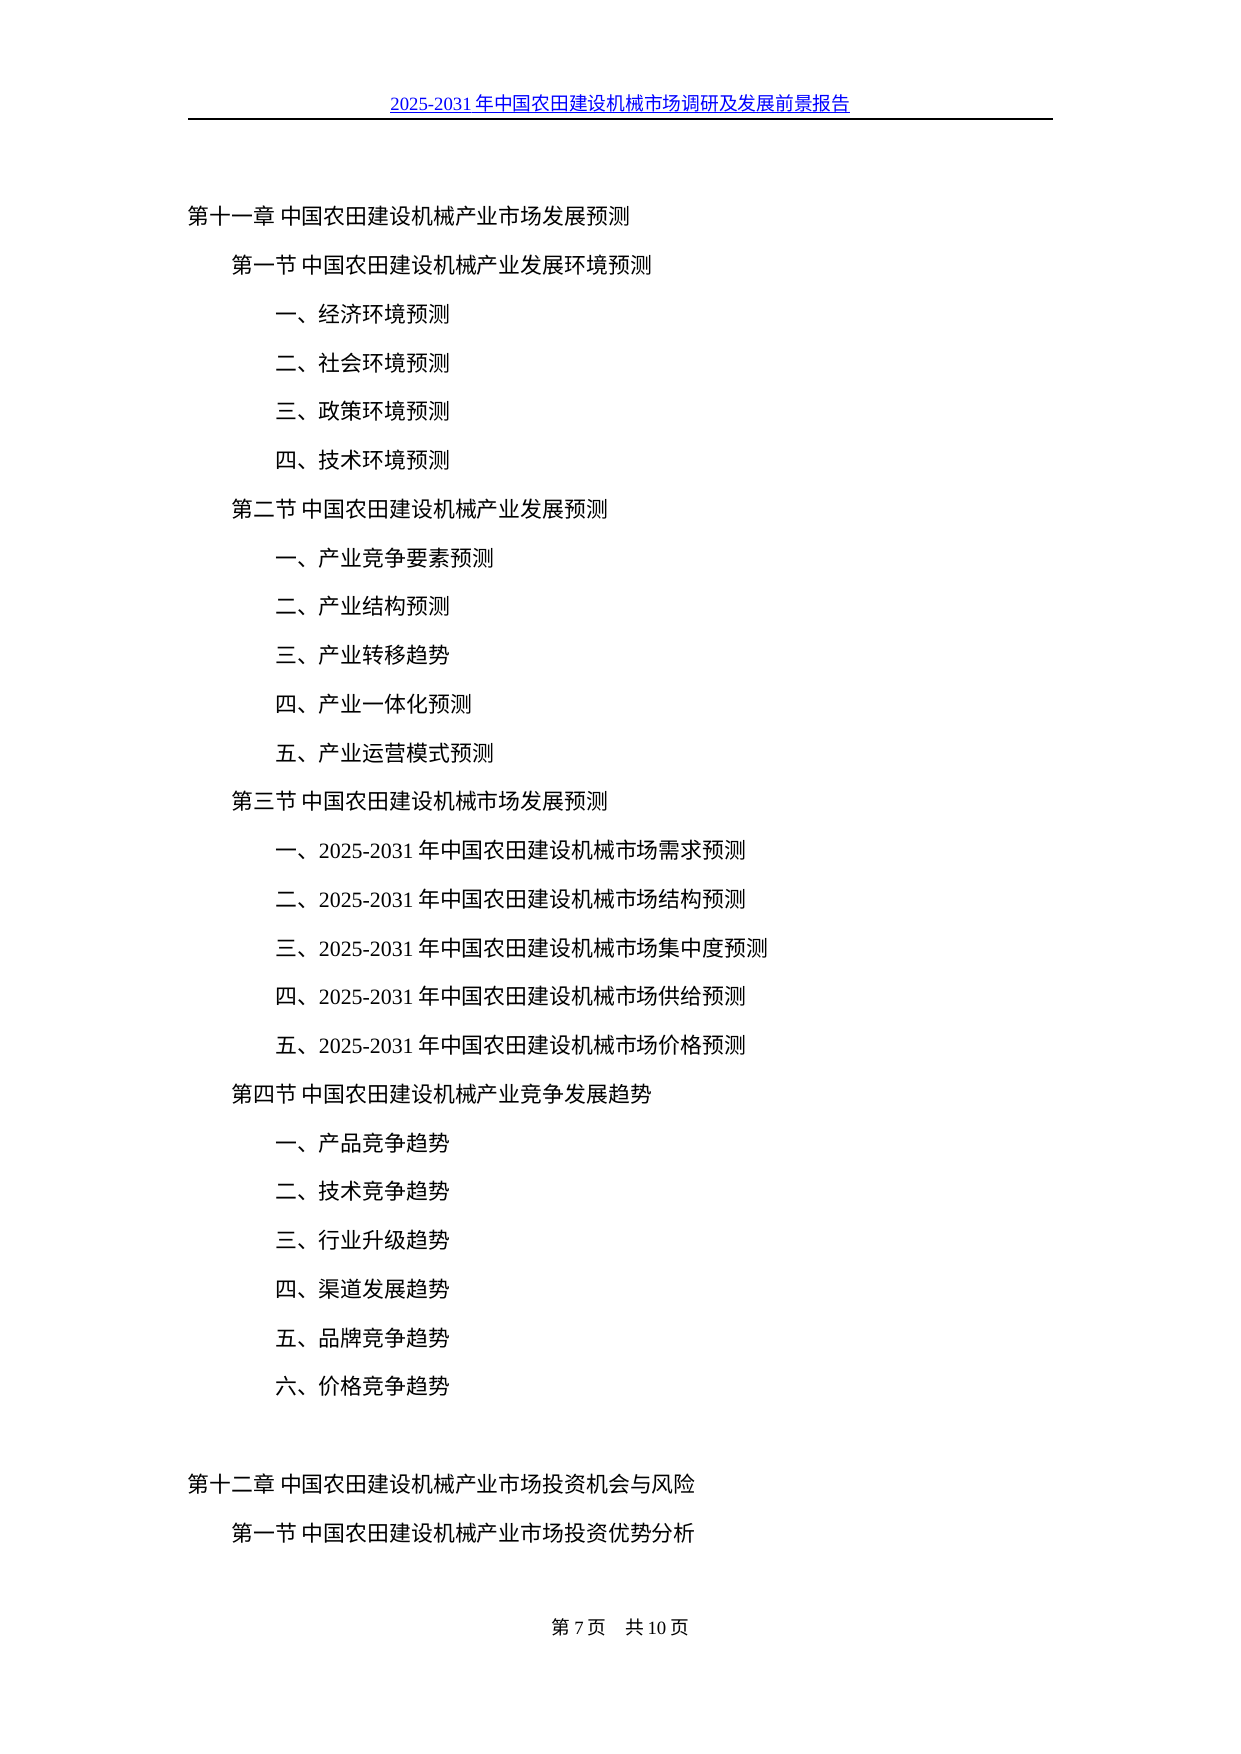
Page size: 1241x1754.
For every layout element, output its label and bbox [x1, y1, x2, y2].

text [187, 150, 1053, 1548]
